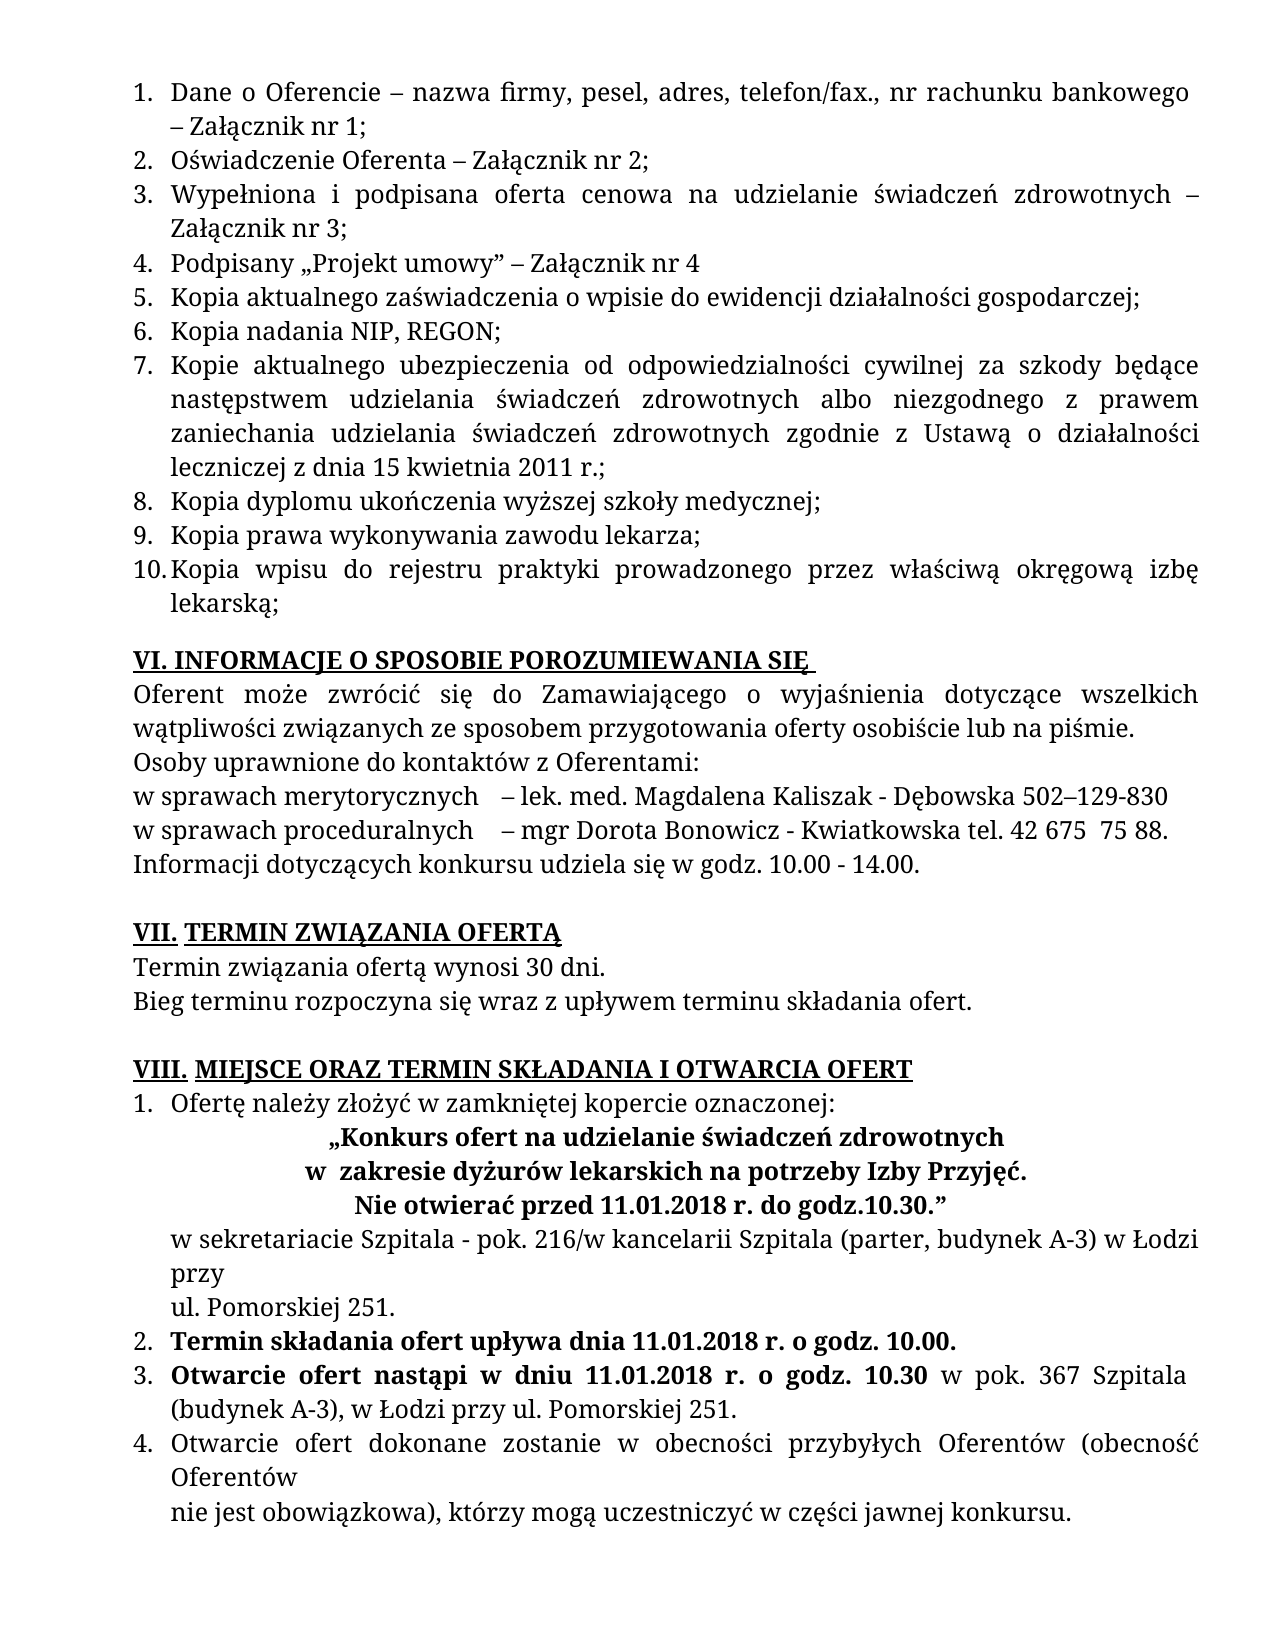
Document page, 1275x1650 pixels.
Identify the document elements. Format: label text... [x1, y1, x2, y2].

list Dane o Oferencie – nazwa firmy, pesel, adres, telefon/fax., nr rachunku bankowego – Załącznik nr 1; [133, 75, 1200, 143]
list Ofertę należy złożyć w zamkniętej kopercie oznaczonej: [133, 1085, 1200, 1119]
text Nie otwierać przed 11.01.2018 r. do godz.10.30.” [280, 1188, 1200, 1222]
text VII. TERMIN ZWIĄZANIA OFERTĄ [133, 915, 1200, 949]
list Podpisany „Projekt umowy” – Załącznik nr 4 [133, 245, 1200, 279]
list Kopie aktualnego ubezpieczenia od odpowiedzialności cywilnej za szkody będące następstwem udzielania świadczeń zdrowotnych albo niezgodnego z prawem zaniechania udzielania świadczeń zdrowotnych zgodnie z Ustawą o działalności leczniczej z dnia 15 kwietnia 2011 r.; [133, 347, 1200, 484]
list Wypełniona i podpisana oferta cenowa na udzielanie świadczeń zdrowotnych – Załącznik nr 3; [133, 177, 1200, 245]
text w sprawach merytorycznych – lek. med. Magdalena Kaliszak - Dębowska 502–129-830 [133, 779, 1200, 813]
list Kopia wpisu do rejestru praktyki prowadzonego przez właściwą okręgową izbę lekarską; [133, 552, 1200, 620]
text w sekretariacie Szpitala - pok. 216/w kancelarii Szpitala (parter, budynek A-3) w Łodzi przy [170, 1222, 1200, 1290]
list Kopia dyplomu ukończenia wyższej szkoły medycznej; [133, 484, 1200, 518]
list Oświadczenie Oferenta – Załącznik nr 2; [133, 143, 1200, 177]
list Kopia aktualnego zaświadczenia o wpisie do ewidencji działalności gospodarczej; [133, 279, 1200, 313]
text w sprawach proceduralnych – mgr Dorota Bonowicz - Kwiatkowska tel. 42 675 75 88. [133, 813, 1200, 847]
text Oferent może zwrócić się do Zamawiającego o wyjaśnienia dotyczące wszelkich wątpliwości związanych ze sposobem przygotowania oferty osobiście lub na piśmie. [133, 677, 1200, 745]
text Informacji dotyczących konkursu udziela się w godz. 10.00 - 14.00. [133, 847, 1200, 881]
list Kopia nadania NIP, REGON; [133, 313, 1200, 347]
text Termin związania ofertą wynosi 30 dni. [133, 949, 1200, 983]
list Otwarcie ofert dokonane zostanie w obecności przybyłych Oferentów (obecność Oferentów nie jest obowiązkowa), którzy mogą uczestniczyć w części jawnej konkursu. [133, 1426, 1200, 1528]
text Osoby uprawnione do kontaktów z Oferentami: [133, 745, 1200, 779]
text 3. Otwarcie ofert nastąpi w dniu 11.01.2018 r. o godz. 10.30 w pok. 367 Szpitala (budynek A-3), w Łodzi przy ul. Pomorskiej 251. [133, 1358, 1200, 1426]
text Bieg terminu rozpoczyna się wraz z upływem terminu składania ofert. [133, 983, 1200, 1017]
text VI. INFORMACJE O SPOSOBIE POROZUMIEWANIA SIĘ [133, 643, 1200, 677]
list Termin składania ofert upływa dnia 11.01.2018 r. o godz. 10.00. [133, 1324, 1200, 1358]
text VIII. MIEJSCE ORAZ TERMIN SKŁADANIA I OTWARCIA OFERT [133, 1051, 1200, 1085]
text w zakresie dyżurów lekarskich na potrzeby Izby Przyjęć. [133, 1153, 1200, 1188]
text ul. Pomorskiej 251. [170, 1290, 1200, 1324]
text „Konkurs ofert na udzielanie świadczeń zdrowotnych [133, 1119, 1200, 1153]
list Kopia prawa wykonywania zawodu lekarza; [133, 518, 1200, 552]
